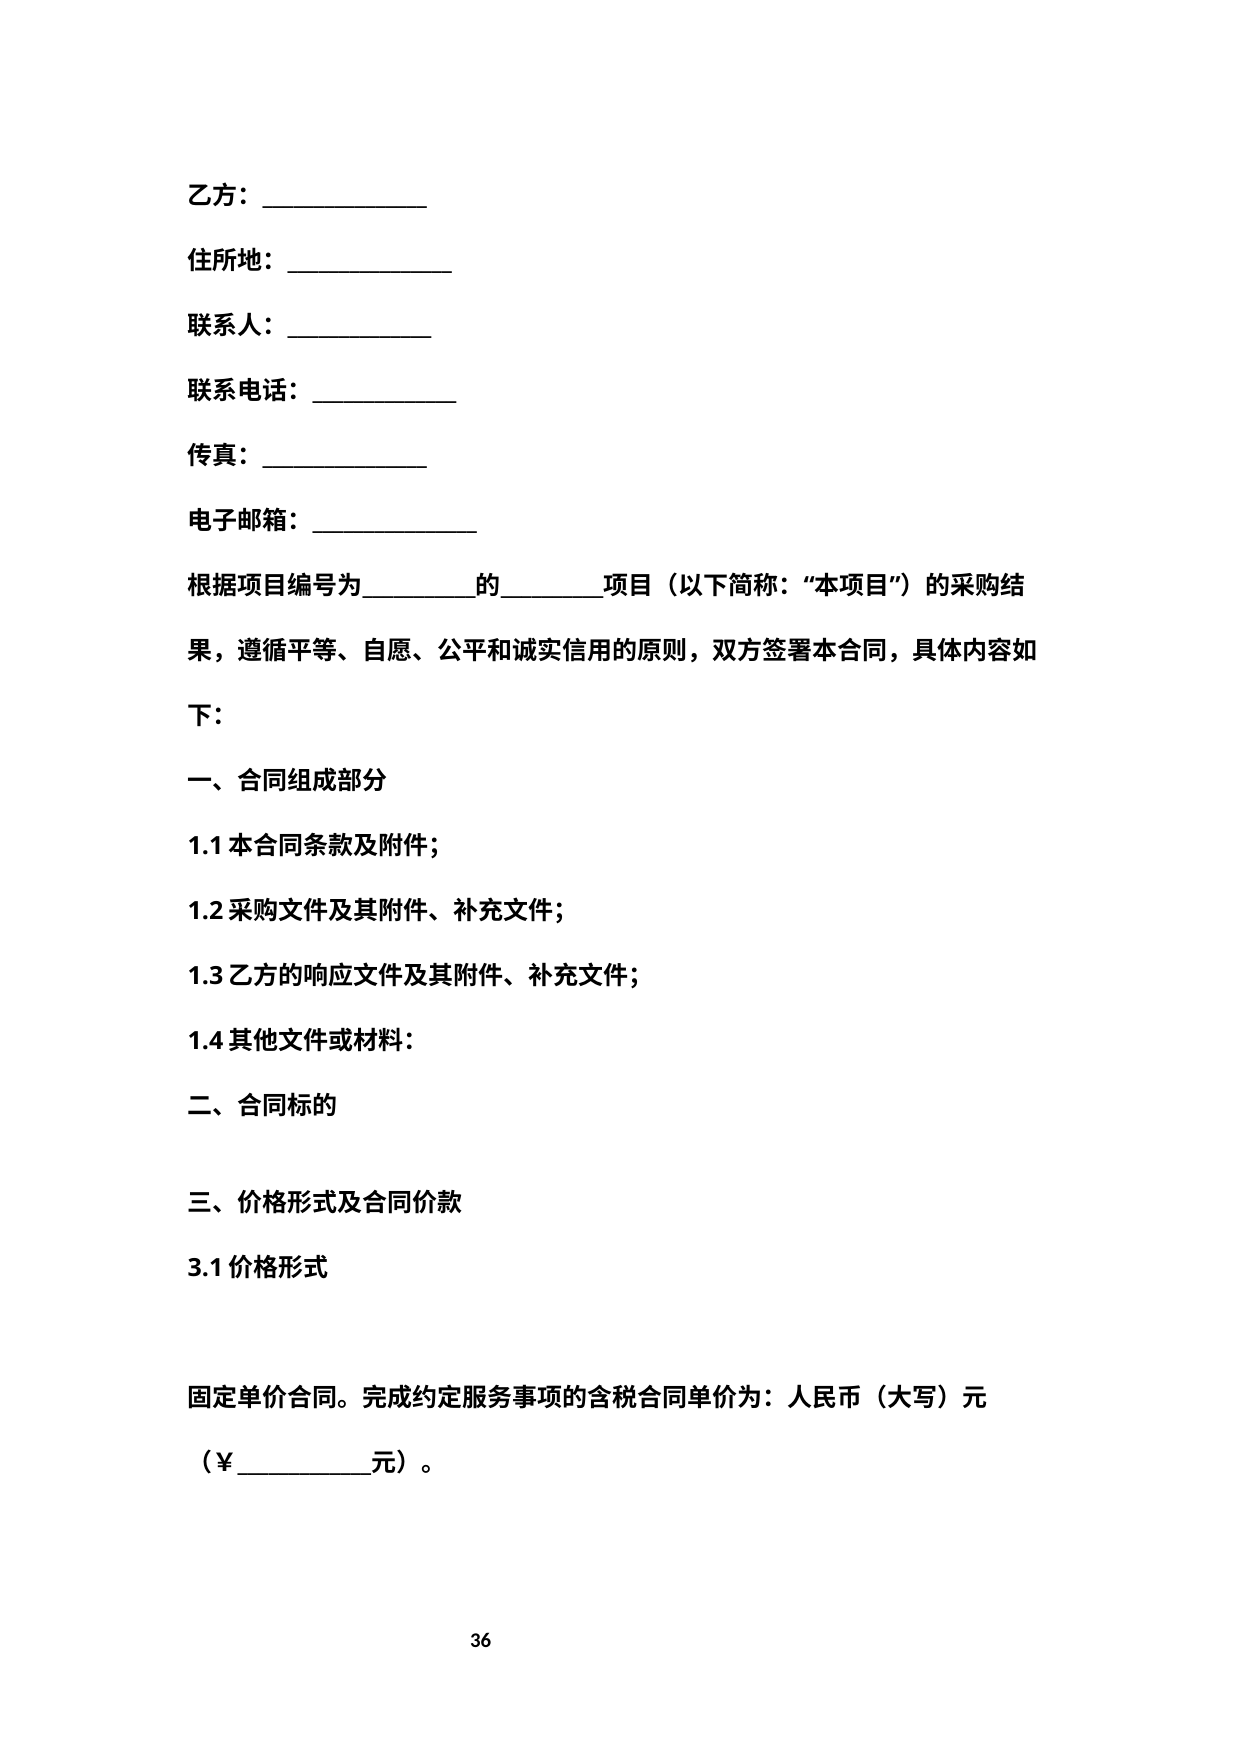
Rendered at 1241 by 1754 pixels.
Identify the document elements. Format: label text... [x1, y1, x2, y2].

text 住所地：________________ [187, 227, 1053, 292]
text 电子邮箱：________________ [187, 487, 1053, 552]
text 三、价格形式及合同价款 [187, 1169, 1053, 1234]
text 1.3乙方的响应文件及其附件、补充文件； [187, 942, 1053, 1007]
text 乙方：________________ [187, 162, 1053, 227]
text 一、合同组成部分 [187, 747, 1053, 812]
text 1.2采购文件及其附件、补充文件； [187, 877, 1053, 942]
text 联系人：______________ [187, 292, 1053, 357]
text 3.1价格形式 [187, 1234, 1053, 1299]
text 联系电话：______________ [187, 357, 1053, 422]
text 传真：________________ [187, 422, 1053, 487]
text 1.1本合同条款及附件； [187, 812, 1053, 877]
text 根据项目编号为___________的__________项目（以下简称：“本项目”）的采购结果，遵循平等、自愿、公平和诚实信用的原则，双方签署本合同，具体内容如下： [187, 552, 1053, 747]
text 二、合同标的 [187, 1072, 1053, 1169]
text 固定单价合同。完成约定服务事项的含税合同单价为：人民币（大写）元（￥_____________元）。 [187, 1364, 1053, 1494]
text 1.4其他文件或材料： [187, 1007, 1053, 1072]
